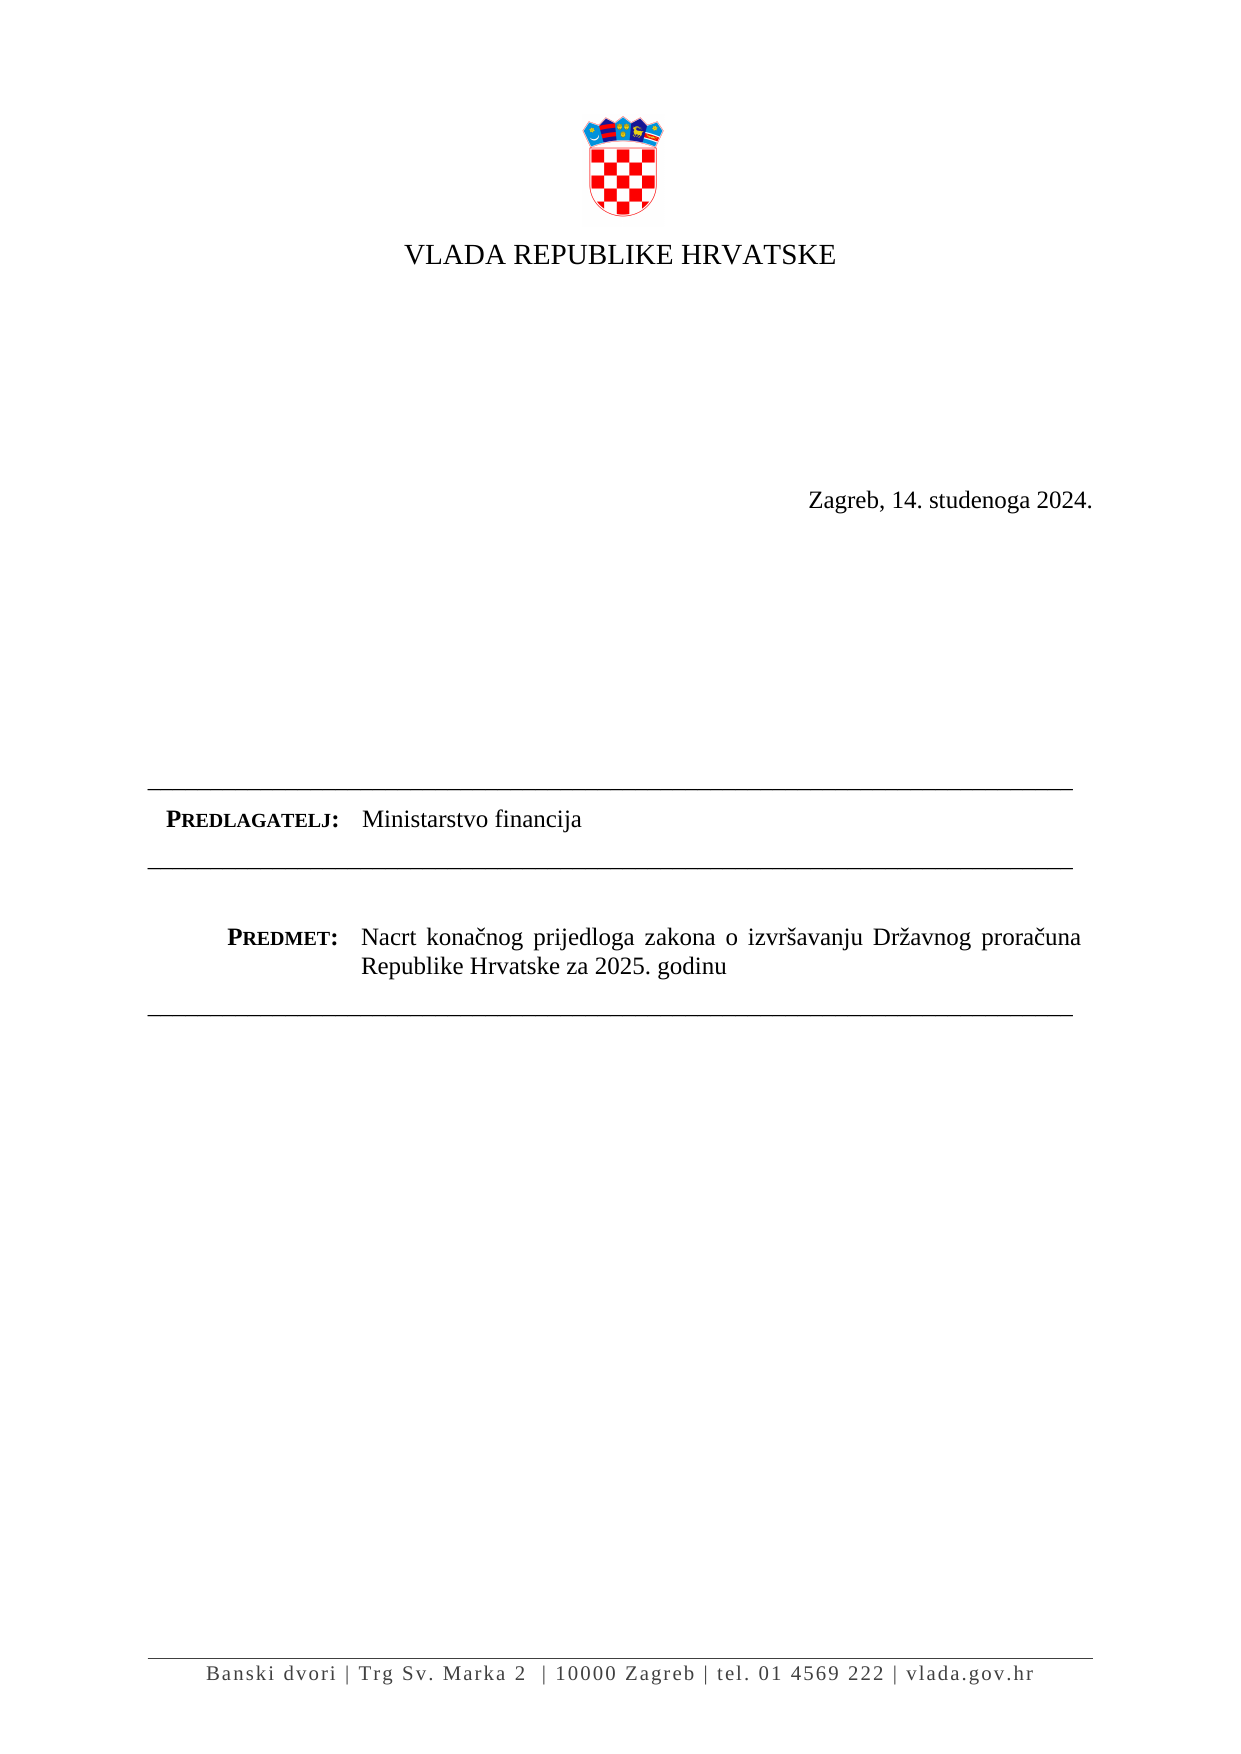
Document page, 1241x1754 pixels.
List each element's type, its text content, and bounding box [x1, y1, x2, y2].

table_header Nacrt konačnog prijedloga zakona o izvršavanju Državnog proračuna Republike Hrvatske za 2025. godinu [350, 911, 1093, 979]
text __________________________________________________________________________ [148, 843, 1093, 872]
text __________________________________________________________________________ [148, 990, 1093, 1019]
table_header Predmet: [148, 911, 349, 979]
text __________________________________________________________________________ [148, 764, 1093, 793]
table_header Ministarstvo financija [351, 793, 1093, 832]
table_header Predlagatelj: [148, 793, 351, 832]
picture [581, 114, 665, 227]
text VLADA REPUBLIKE HRVATSKE [148, 237, 1093, 271]
text Zagreb, 14. studenoga 2024. [148, 485, 1093, 514]
